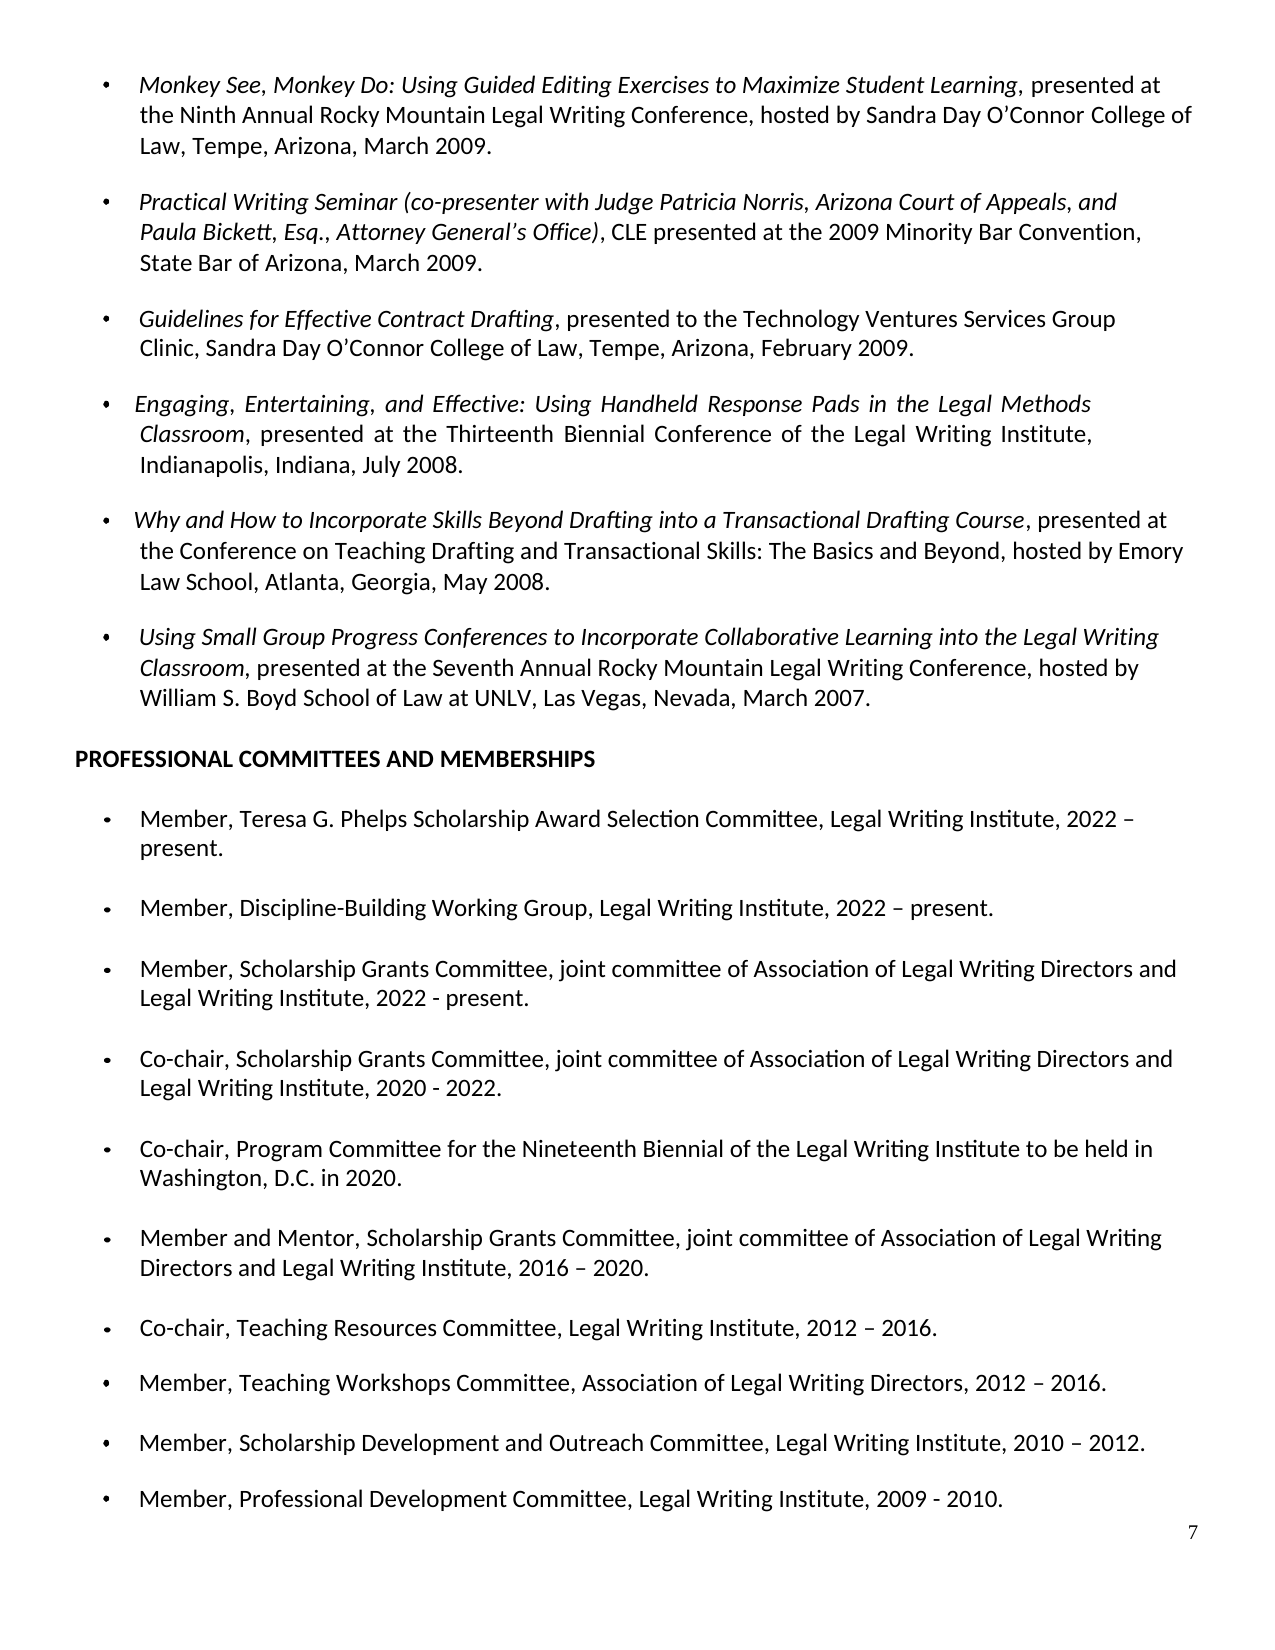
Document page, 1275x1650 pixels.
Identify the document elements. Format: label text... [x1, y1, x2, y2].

text Using Small Group Progress Conferences to Incorporate Collaborative Learning into the Legal Writing Classroom, presented at the Seventh Annual Rocky Mountain Legal Writing Conference, hosted by William S. Boyd School of Law at UNLV, Las Vegas, Nevada, March 2007. [102, 621, 1191, 713]
text Monkey See, Monkey Do: Using Guided Editing Exercises to Maximize Student Learning, presented at the Ninth Annual Rocky Mountain Legal Writing Conference, hosted by Sandra Day O’Connor College of Law, Tempe, Arizona, March 2009. [102, 69, 1196, 160]
text Practical Writing Seminar (co-presenter with Judge Patricia Norris, Arizona Court of Appeals, and Paula Bickett, Esq., Attorney General’s Office), CLE presented at the 2009 Minority Bar Convention, State Bar of Arizona, March 2009. [102, 186, 1175, 277]
text Engaging, Entertaining, and Effective: Using Handheld Response Pads in the Legal Methods Classroom, presented at the Thirteenth Biennial Conference of the Legal Writing Institute, Indianapolis, Indiana, July 2008. [102, 388, 1093, 479]
text PROFESSIONAL COMMITTEES AND MEMBERSHIPS [75, 744, 1212, 773]
picture [102, 1431, 118, 1452]
picture [102, 306, 118, 327]
picture [102, 1371, 118, 1392]
text Guidelines for Effective Contract Drafting, presented to the Technology Ventures Services Group [102, 303, 1212, 333]
picture [103, 960, 120, 978]
list Member, Teresa G. Phelps Scholarship Award Selection Committee, Legal Writing Institute, 2022 – present. [102, 804, 1212, 862]
picture [102, 391, 118, 413]
list Co-chair, Teaching Resources Committee, Legal Writing Institute, 2012 – 2016. [102, 1313, 1212, 1342]
picture [103, 1140, 120, 1157]
text Why and How to Incorporate Skills Beyond Drafting into a Transactional Drafting Course, presented at the Conference on Teaching Drafting and Transactional Skills: The Basics and Beyond, hosted by Emory Law School, Atlanta, Georgia, May 2008. [102, 505, 1199, 596]
list Co-chair, Program Committee for the Nineteenth Biennial of the Legal Writing Institute to be held in Washington, D.C. in 2020. [102, 1134, 1212, 1192]
list Co-chair, Scholarship Grants Committee, joint committee of Association of Legal Writing Directors and Legal Writing Institute, 2020 - 2022. [102, 1044, 1212, 1102]
text Member, Scholarship Development and Outreach Committee, Legal Writing Institute, 2010 – 2012. [102, 1428, 1212, 1458]
picture [103, 900, 120, 917]
text Clinic, Sandra Day O’Connor College of Law, Tempe, Arizona, February 2009. [139, 333, 1212, 362]
picture [102, 189, 118, 210]
list Member and Mentor, Scholarship Grants Committee, joint committee of Association of Legal Writing Directors and Legal Writing Institute, 2016 – 2020. [102, 1223, 1212, 1282]
list Member, Discipline-Building Working Group, Legal Writing Institute, 2022 – present. [102, 893, 1212, 923]
picture [102, 624, 118, 646]
picture [102, 72, 118, 93]
text Member, Professional Development Committee, Legal Writing Institute, 2009 - 2010. [102, 1484, 1212, 1513]
picture [102, 1486, 118, 1507]
picture [103, 810, 120, 827]
picture [102, 508, 118, 529]
picture [103, 1320, 120, 1337]
list Member, Scholarship Grants Committee, joint committee of Association of Legal Writing Directors and Legal Writing Institute, 2022 - present. [102, 954, 1212, 1012]
picture [103, 1230, 120, 1247]
text Member, Teaching Workshops Committee, Association of Legal Writing Directors, 2012 – 2016. [102, 1368, 1212, 1398]
picture [103, 1050, 120, 1068]
